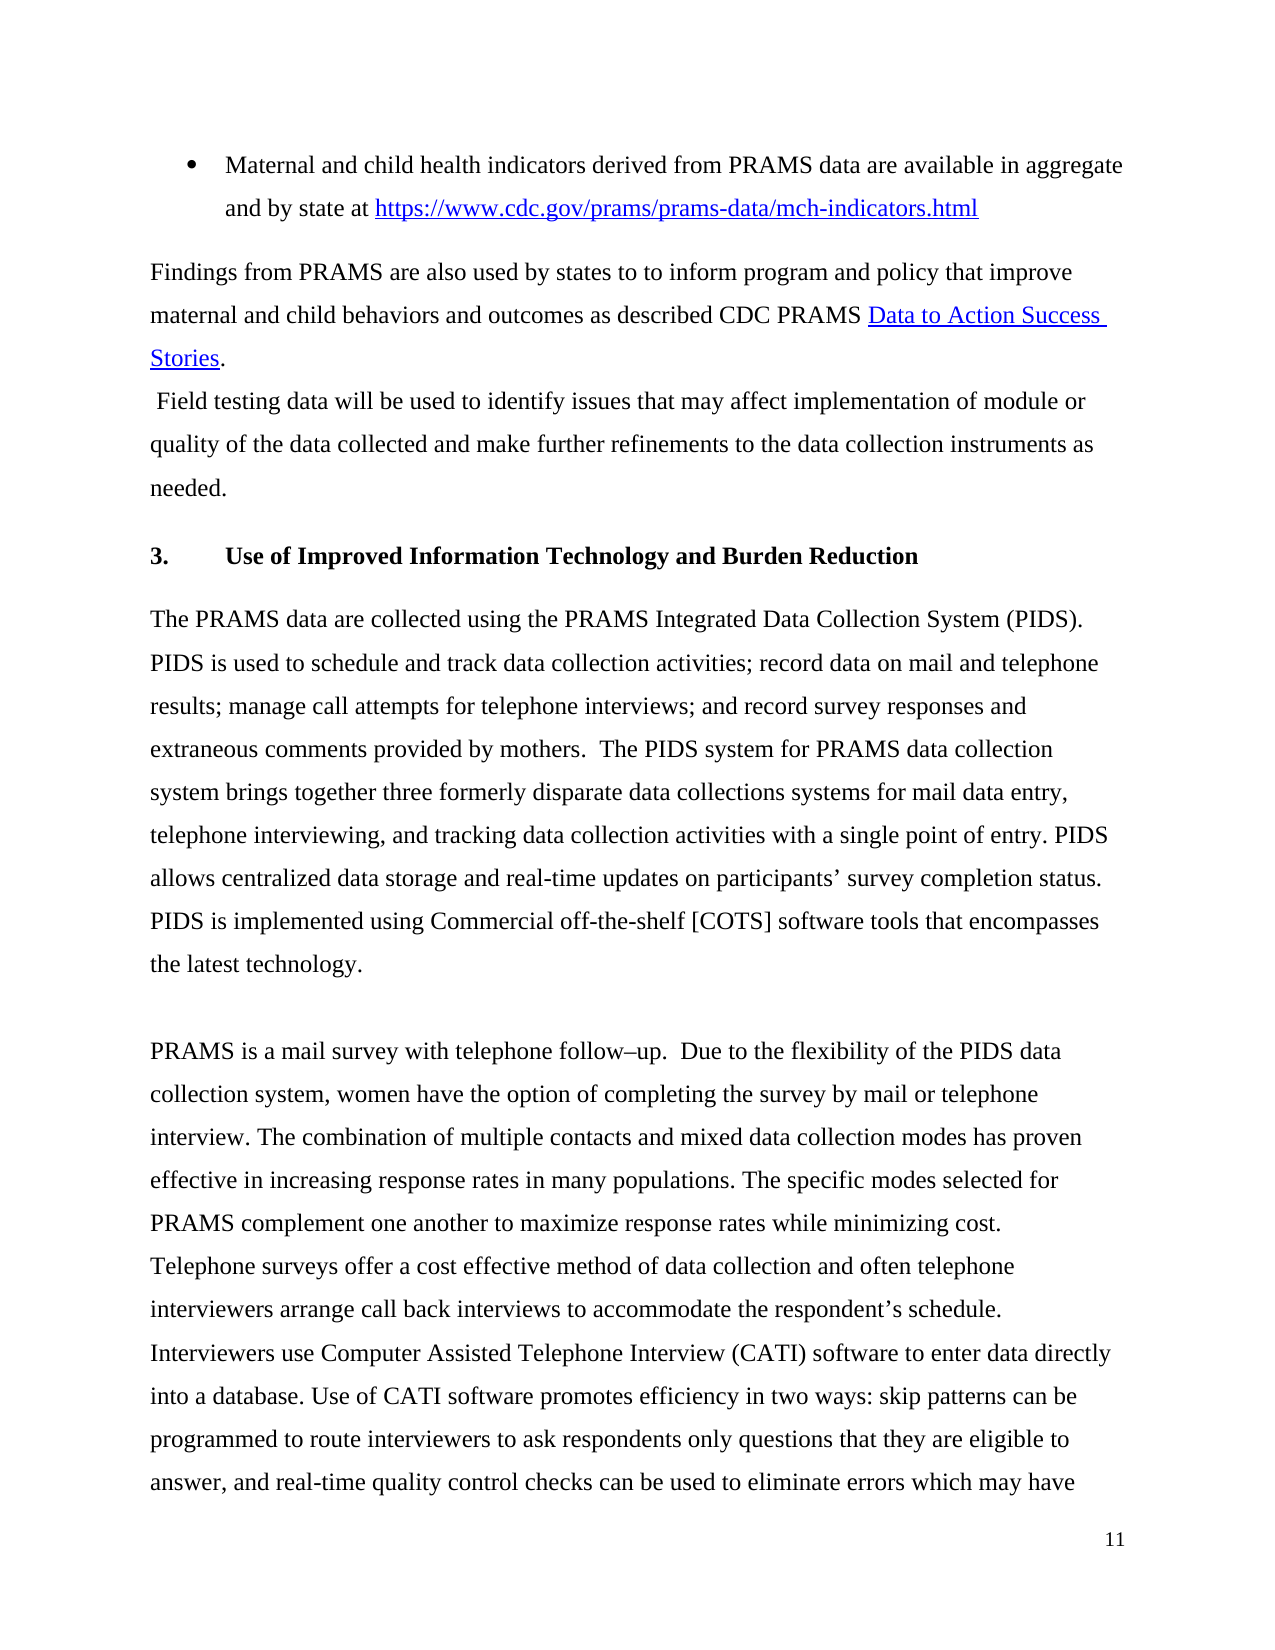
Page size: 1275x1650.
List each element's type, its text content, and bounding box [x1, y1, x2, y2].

text Field testing data will be used to identify issues that may affect implementation of module or quality of the data collected and make further refinements to the data collection instruments as needed. [150, 386, 1125, 501]
text The PRAMS data are collected using the PRAMS Integrated Data Collection System (PIDS). PIDS is used to schedule and track data collection activities; record data on mail and telephone results; manage call attempts for telephone interviews; and record survey responses and extraneous comments provided by mothers. The PIDS system for PRAMS data collection system brings together three formerly disparate data collections systems for mail data entry, telephone interviewing, and tracking data collection activities with a single point of entry. PIDS allows centralized data storage and real-time updates on participants’ survey completion status. PIDS is implemented using Commercial off-the-shelf [COTS] software tools that encompasses the latest technology. [150, 604, 1125, 978]
text Findings from PRAMS are also used by states to to inform program and policy that improve maternal and child behaviors and outcomes as described CDC PRAMS Data to Action Success Stories. [150, 257, 1125, 372]
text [150, 1251, 1125, 1496]
subtitle Use of Improved Information Technology and Burden Reduction [150, 541, 1125, 569]
list Maternal and child health indicators derived from PRAMS data are available in aggregate and by state at https://www.cdc.gov/prams/prams-data/mch-indicators.html [187, 150, 1125, 222]
text PRAMS is a mail survey with telephone follow–up. Due to the flexibility of the PIDS data collection system, women have the option of completing the survey by mail or telephone interview. The combination of multiple contacts and mixed data collection modes has proven effective in increasing response rates in many populations. The specific modes selected for PRAMS complement one another to maximize response rates while minimizing cost. [150, 1036, 1125, 1237]
